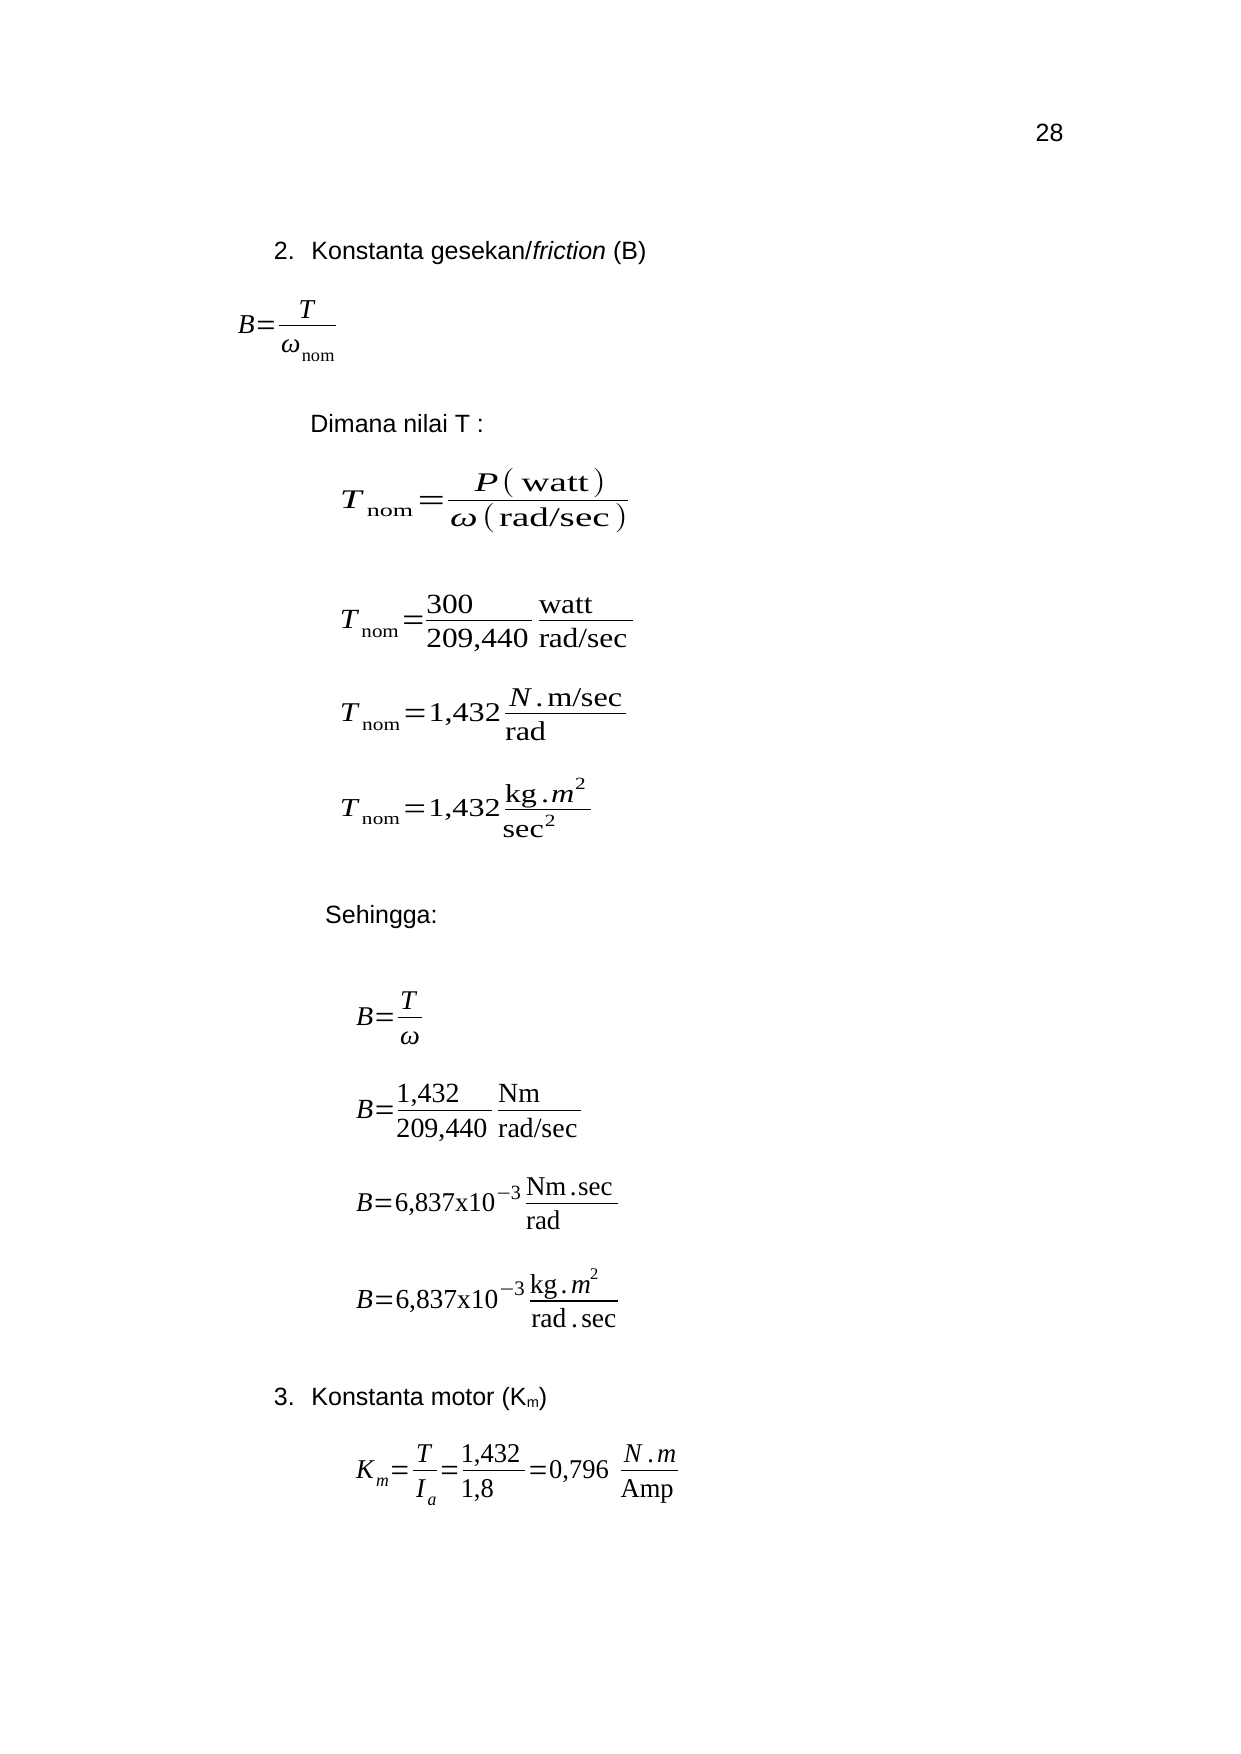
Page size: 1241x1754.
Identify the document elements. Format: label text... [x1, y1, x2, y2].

list Konstanta motor (Km) [274, 1382, 1063, 1410]
list Konstanta gesekan/friction (B) [274, 236, 1063, 265]
text Dimana nilai T : [310, 409, 1063, 437]
text Sehingga: [325, 871, 1063, 929]
